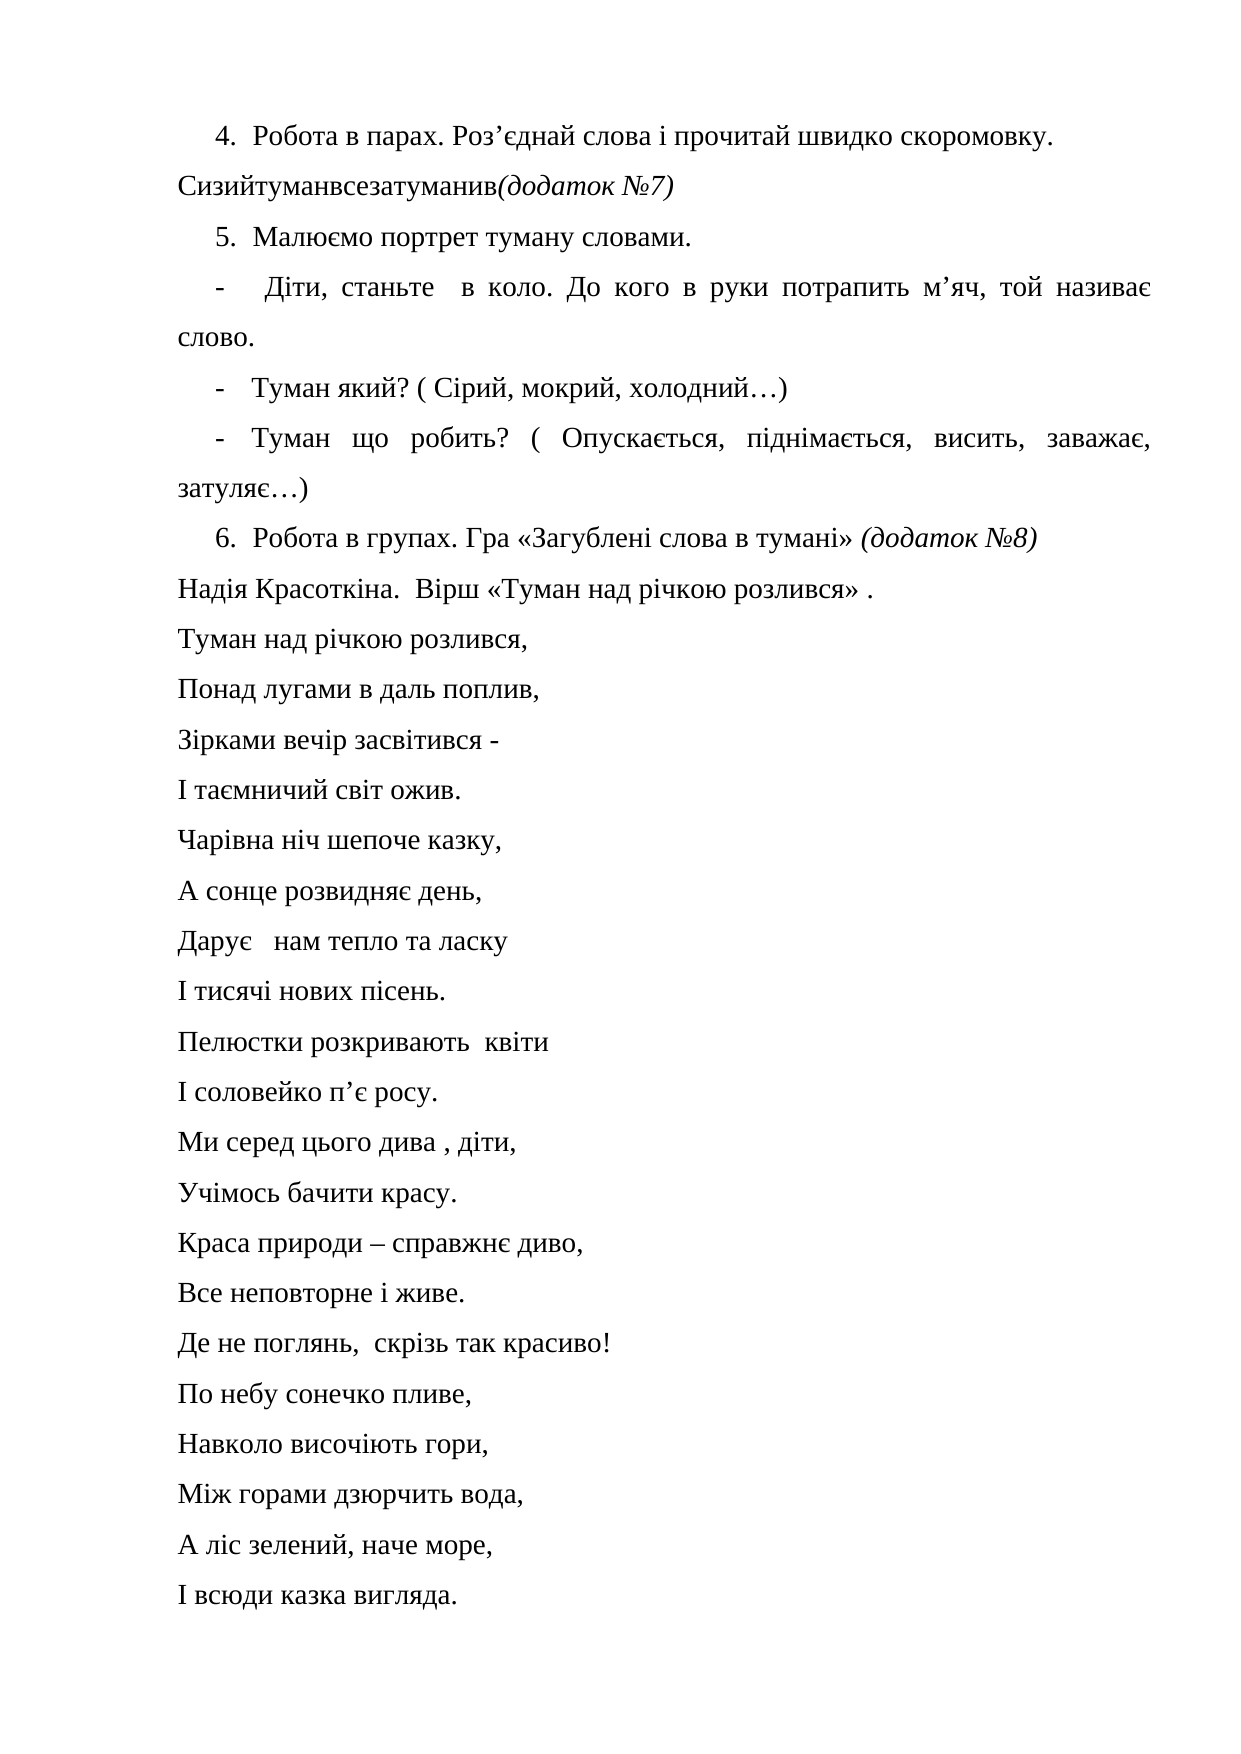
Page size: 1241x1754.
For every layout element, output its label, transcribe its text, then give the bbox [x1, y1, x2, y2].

text Ми серед цього дива , діти, [177, 1124, 1152, 1158]
text Учімось бачити красу. [177, 1175, 1152, 1208]
text І тисячі нових пісень. [177, 973, 1152, 1007]
text Пелюстки розкривають квіти [177, 1024, 1152, 1057]
list Робота в парах. Роз’єднай слова і прочитай швидко скоромовку. [215, 118, 1152, 152]
text Надія Красоткіна. Вірш «Туман над річкою розлився» . [177, 571, 1152, 604]
text По небу сонечко пливе, [177, 1376, 1152, 1409]
text Понад лугами в даль поплив, [177, 672, 1152, 705]
text Між горами дзюрчить вода, [177, 1477, 1152, 1510]
text А ліс зелений, наче море, [177, 1527, 1152, 1560]
text І таємничий світ ожив. [177, 772, 1152, 806]
text І соловейко п’є росу. [177, 1074, 1152, 1108]
text Зірками вечір засвітився - [177, 722, 1152, 755]
text Навколо височіють гори, [177, 1426, 1152, 1460]
text Сизийтуманвсезатуманив(додаток №7) [177, 168, 1152, 202]
list Робота в групах. Гра «Загублені слова в тумані» (додаток №8) [215, 521, 1152, 554]
text Все неповторне і живе. [177, 1275, 1152, 1309]
text Де не поглянь, скрізь так красиво! [177, 1326, 1152, 1359]
list Туман який? ( Сірий, мокрий, холодний…) [177, 370, 1152, 403]
list Туман що робить? ( Опускається, піднімається, висить, заважає, затуляє…) [177, 420, 1152, 504]
text Туман над річкою розлився, [177, 621, 1152, 655]
list Малюємо портрет туману словами. [215, 219, 1152, 252]
text Краса природи – справжнє диво, [177, 1225, 1152, 1258]
list Діти, станьте в коло. До кого в руки потрапить м’яч, той називає слово. [177, 269, 1152, 353]
text І всюди казка вигляда. [177, 1577, 1152, 1611]
text А сонце розвидняє день, [177, 873, 1152, 906]
text Дарує нам тепло та ласку [177, 923, 1152, 957]
text Чарівна ніч шепоче казку, [177, 822, 1152, 856]
